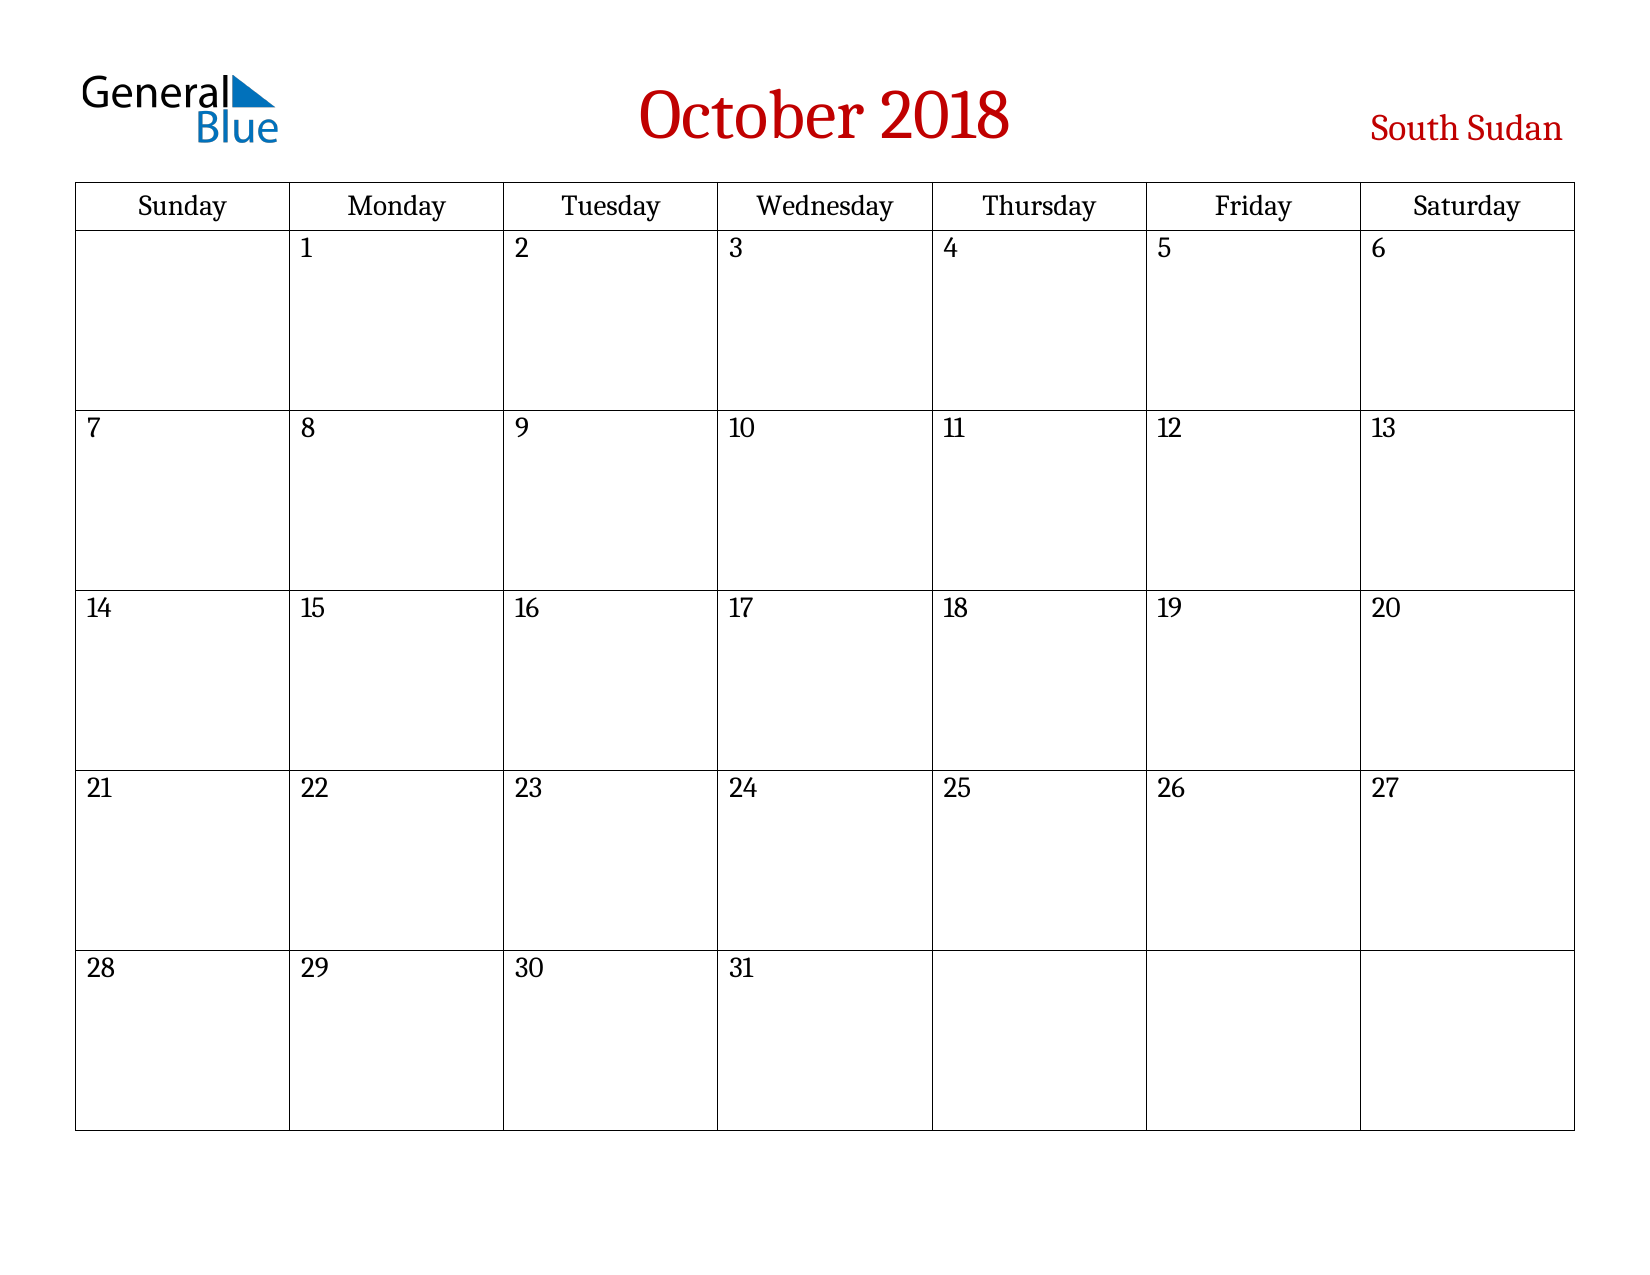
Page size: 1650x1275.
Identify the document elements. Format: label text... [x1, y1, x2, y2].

table_cell [718, 805, 932, 950]
table_cell [1361, 951, 1574, 985]
table_cell 12 [1147, 411, 1360, 444]
table_cell 13 [1361, 411, 1574, 444]
table_cell [1147, 805, 1360, 950]
table_cell [1147, 265, 1360, 410]
table_cell [1147, 985, 1360, 1130]
table_cell Wednesday [718, 183, 932, 230]
table_cell [504, 985, 717, 1130]
table_cell 22 [290, 771, 503, 805]
table_cell [76, 985, 289, 1130]
table_cell 18 [933, 591, 1146, 625]
table_cell [1147, 951, 1360, 985]
table_cell 6 [1361, 231, 1574, 264]
table_cell [76, 265, 289, 410]
table_cell [718, 265, 932, 410]
table_cell 16 [504, 591, 717, 625]
table_cell [504, 445, 717, 590]
table_cell [933, 445, 1146, 590]
table_cell [1361, 805, 1574, 950]
table_cell Tuesday [504, 183, 717, 230]
table_cell 8 [290, 411, 503, 444]
table_cell 9 [504, 411, 717, 444]
table_cell [718, 445, 932, 590]
table_cell [933, 805, 1146, 950]
table_cell 28 [76, 951, 289, 985]
table_header October 2018 [504, 75, 1146, 182]
table_cell 23 [504, 771, 717, 805]
table_cell [933, 625, 1146, 770]
table_cell [76, 445, 289, 590]
table_cell Monday [290, 183, 503, 230]
table_cell 15 [290, 591, 503, 625]
table_cell 11 [933, 411, 1146, 444]
table_cell 20 [1361, 591, 1574, 625]
table_cell 10 [718, 411, 932, 444]
table_cell Saturday [1361, 183, 1574, 230]
table_cell 4 [933, 231, 1146, 264]
table_cell 14 [76, 591, 289, 625]
table_header [76, 75, 503, 182]
table_cell Sunday [76, 183, 289, 230]
table_cell [504, 625, 717, 770]
table_cell [1361, 265, 1574, 410]
table_cell 3 [718, 231, 932, 264]
table_cell 19 [1147, 591, 1360, 625]
table_cell [718, 625, 932, 770]
table_cell [76, 625, 289, 770]
table_cell 25 [933, 771, 1146, 805]
table_cell 30 [504, 951, 717, 985]
table_cell 2 [504, 231, 717, 264]
table_cell [933, 985, 1146, 1130]
table_cell [718, 985, 932, 1130]
table_cell [76, 805, 289, 950]
table_cell [1361, 985, 1574, 1130]
table_cell [504, 805, 717, 950]
table_cell [290, 625, 503, 770]
table_cell [504, 265, 717, 410]
table_cell 1 [290, 231, 503, 264]
table_header South Sudan [1146, 75, 1574, 182]
table_cell [1361, 445, 1574, 590]
table_cell [290, 445, 503, 590]
table_cell [1147, 625, 1360, 770]
table_cell 21 [76, 771, 289, 805]
table_cell Thursday [933, 183, 1146, 230]
table_cell 31 [718, 951, 932, 985]
table_cell 7 [76, 411, 289, 444]
table_cell 29 [290, 951, 503, 985]
picture [82, 75, 278, 143]
table_cell [933, 951, 1146, 985]
table_cell Friday [1147, 183, 1360, 230]
table_cell 27 [1361, 771, 1574, 805]
table_cell [290, 985, 503, 1130]
table_cell 17 [718, 591, 932, 625]
table_cell [1147, 445, 1360, 590]
table_cell 26 [1147, 771, 1360, 805]
table_cell [76, 231, 289, 264]
table_cell 24 [718, 771, 932, 805]
table_cell [290, 805, 503, 950]
table_cell [933, 265, 1146, 410]
table_cell 5 [1147, 231, 1360, 264]
table_cell [1361, 625, 1574, 770]
table_cell [290, 265, 503, 410]
